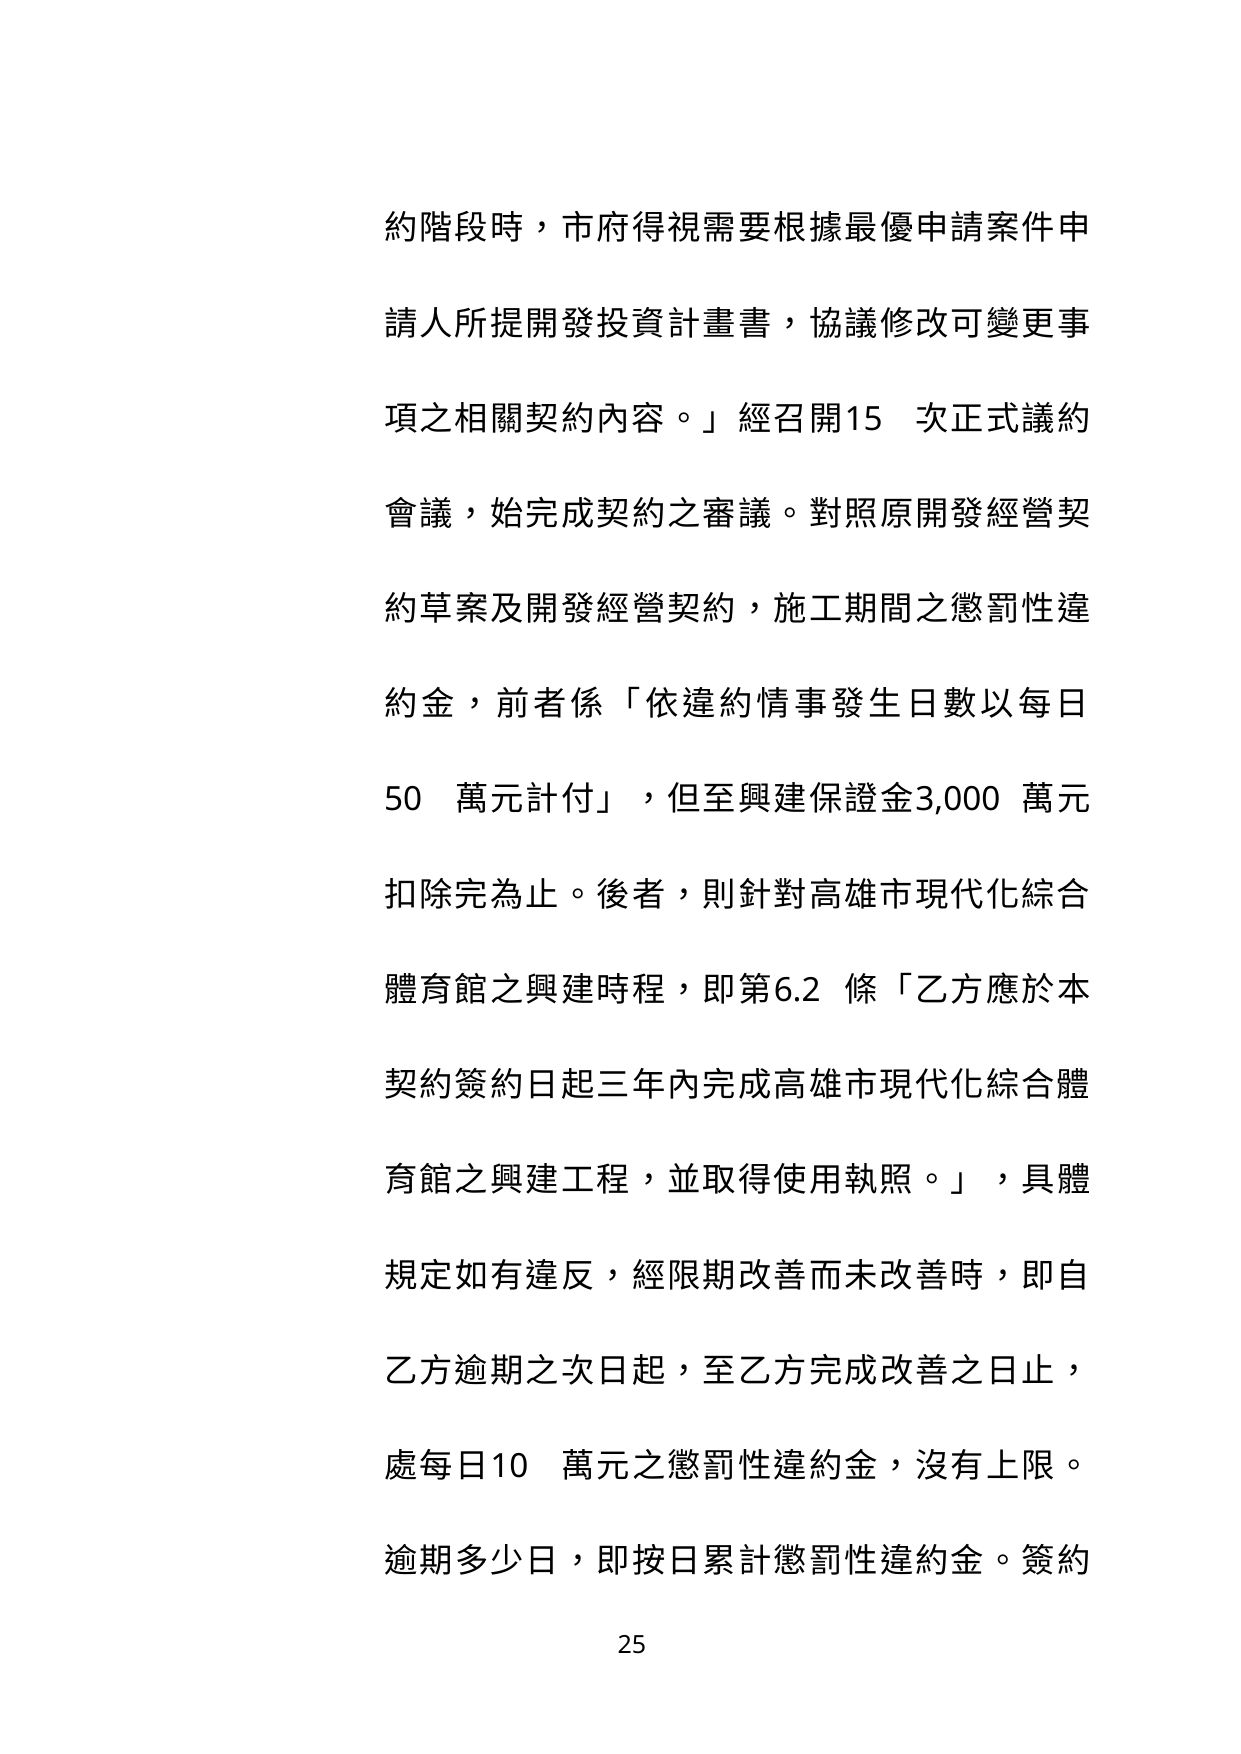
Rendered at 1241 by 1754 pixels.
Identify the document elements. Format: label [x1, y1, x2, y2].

subtitle [280, 178, 1092, 1606]
